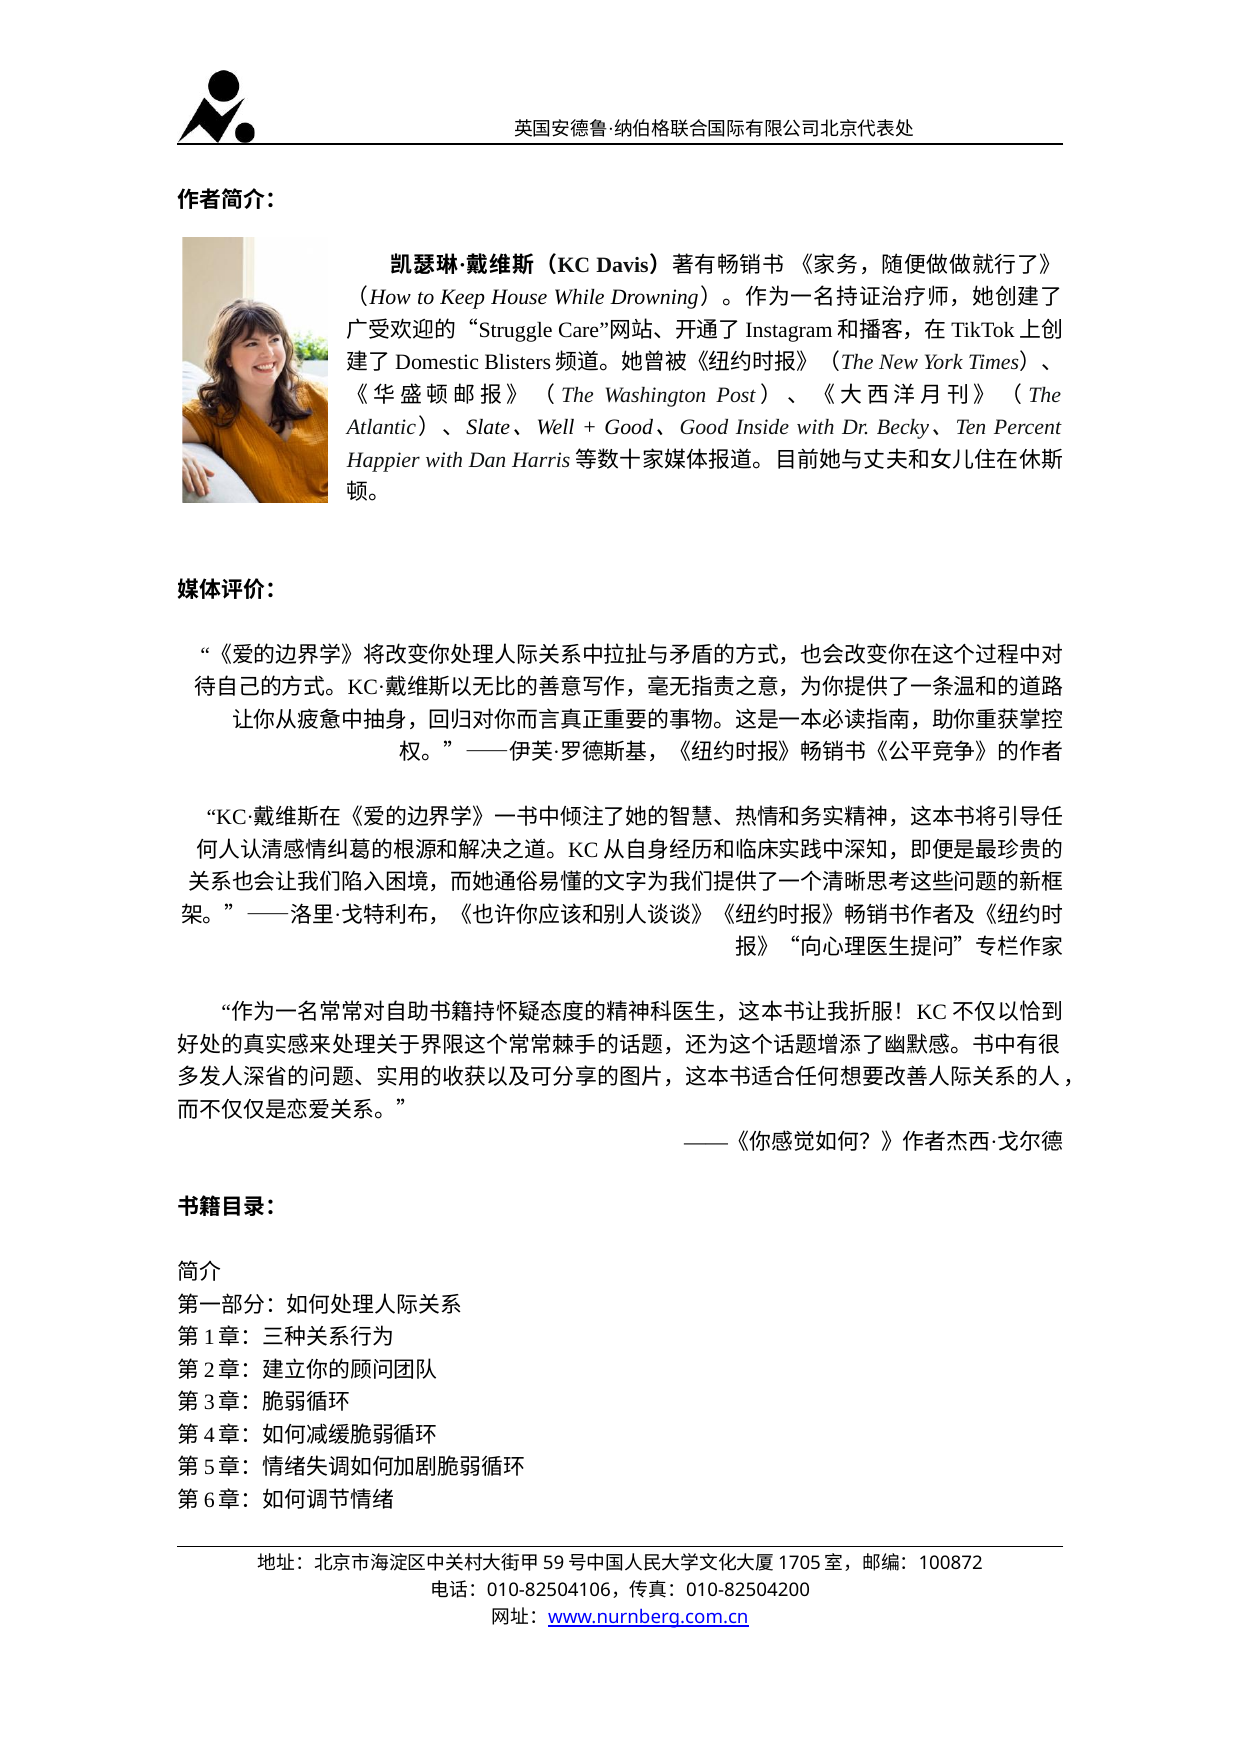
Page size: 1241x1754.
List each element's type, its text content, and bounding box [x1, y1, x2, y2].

text 第一部分：如何处理人际关系 [177, 1286, 1063, 1319]
picture [177, 70, 255, 143]
text 第5章：情绪失调如何加剧脆弱循环 [177, 1449, 1063, 1481]
text “KC·戴维斯在《爱的边界学》一书中倾注了她的智慧、热情和务实精神，这本书将引导任何人认清感情纠葛的根源和解决之道。KC 从自身经历和临床实践中深知，即便是最珍贵的关系也会让我们陷入困境，而她通俗易懂的文字为我们提供了一个清晰思考这些问题的新框架。”——洛里·戈特利布，《也许你应该和别人谈谈》《纽约时报》畅销书作者及《纽约时报》“向心理医生提问”专栏作家 [177, 799, 1063, 961]
text 简介 [177, 1254, 1063, 1286]
text 第1章：三种关系行为 [177, 1319, 1063, 1351]
text 作者简介： [177, 181, 1063, 214]
text 凯瑟琳·戴维斯（KC Davis）著有畅销书 《家务，随便做做就行了》（How to Keep House While Drowning）。作为一名持证治疗师，她创建了广受欢迎的“Struggle Care”网站、开通了Instagram和播客，在TikTok上创建了Domestic Blisters频道。她曾被《纽约时报》（The New York Times）、《华盛顿邮报》（The Washington Post）、《大西洋月刊》（The Atlantic）、Slate、Well + Good、Good Inside with Dr. Becky、Ten Percent Happier with Dan Harris等数十家媒体报道。目前她与丈夫和女儿住在休斯顿。 [177, 246, 1063, 506]
text “《爱的边界学》将改变你处理人际关系中拉扯与矛盾的方式，也会改变你在这个过程中对待自己的方式。KC·戴维斯以无比的善意写作，毫无指责之意，为你提供了一条温和的道路，让你从疲惫中抽身，回归对你而言真正重要的事物。这是一本必读指南，助你重获掌控权。”——伊芙·罗德斯基，《纽约时报》畅销书《公平竞争》的作者 [177, 636, 1063, 766]
text ——《你感觉如何？》作者杰西·戈尔德 [177, 1124, 1063, 1156]
text “作为一名常常对自助书籍持怀疑态度的精神科医生，这本书让我折服！KC 不仅以恰到好处的真实感来处理关于界限这个常常棘手的话题，还为这个话题增添了幽默感。书中有很多发人深省的问题、实用的收获以及可分享的图片，这本书适合任何想要改善人际关系的人，而不仅仅是恋爱关系。” [177, 994, 1063, 1124]
text 第2章：建立你的顾问团队 [177, 1351, 1063, 1384]
text 第4章：如何减缓脆弱循环 [177, 1416, 1063, 1449]
picture [181, 237, 328, 501]
text 第6章：如何调节情绪 [177, 1481, 1063, 1514]
text 第3章：脆弱循环 [177, 1384, 1063, 1416]
text 媒体评价： [177, 571, 1063, 604]
text 书籍目录： [177, 1189, 1063, 1221]
